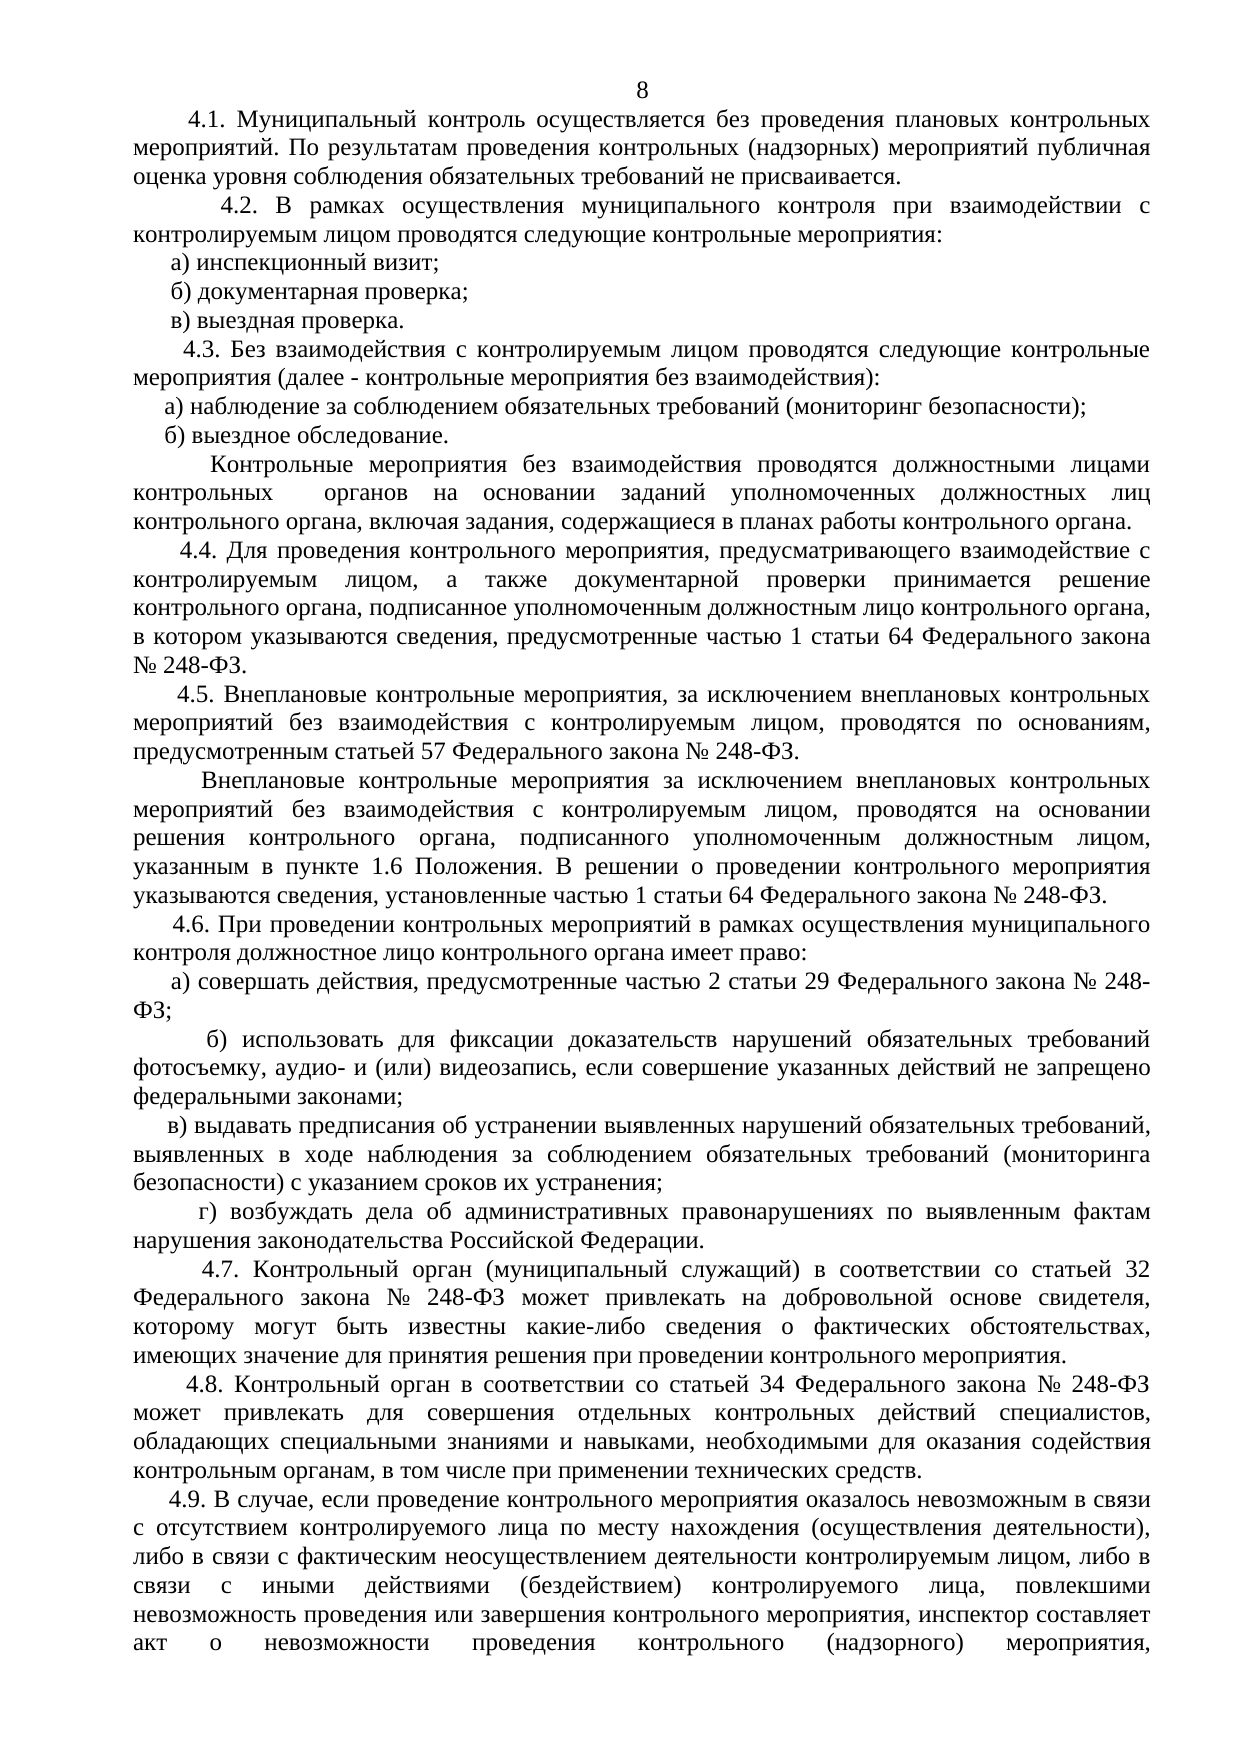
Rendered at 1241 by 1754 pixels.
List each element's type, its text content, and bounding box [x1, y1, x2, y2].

text а) наблюдение за соблюдением обязательных требований (мониторинг безопасности); [133, 391, 1152, 420]
text г) возбуждать дела об административных правонарушениях по выявленным фактам нарушения законодательства Российской Федерации. [133, 1196, 1152, 1254]
text в) выдавать предписания об устранении выявленных нарушений обязательных требований, выявленных в ходе наблюдения за соблюдением обязательных требований (мониторинга безопасности) с указанием сроков их устранения; [133, 1110, 1152, 1196]
text а) совершать действия, предусмотренные частью 2 статьи 29 Федерального закона № 248-ФЗ; [133, 966, 1152, 1024]
text б) документарная проверка; [133, 276, 1152, 305]
text 4.7. Контрольный орган (муниципальный служащий) в соответствии со статьей 32 Федерального закона № 248-ФЗ может привлекать на добровольной основе свидетеля, которому могут быть известны какие-либо сведения о фактических обстоятельствах, имеющих значение для принятия решения при проведении контрольного мероприятия. [133, 1254, 1152, 1369]
text Внеплановые контрольные мероприятия за исключением внеплановых контрольных мероприятий без взаимодействия с контролируемым лицом, проводятся на основании решения контрольного органа, подписанного уполномоченным должностным лицом, указанным в пункте 1.6 Положения. В решении о проведении контрольного мероприятия указываются сведения, установленные частью 1 статьи 64 Федерального закона № 248-ФЗ. [133, 765, 1152, 909]
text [133, 1484, 1152, 1656]
text Контрольные мероприятия без взаимодействия проводятся должностными лицами контрольных органов на основании заданий уполномоченных должностных лиц контрольного органа, включая задания, содержащиеся в планах работы контрольного органа. [133, 449, 1152, 535]
text б) выездное обследование. [133, 420, 1152, 449]
text 4.8. Контрольный орган в соответствии со статьей 34 Федерального закона № 248-ФЗ может привлекать для совершения отдельных контрольных действий специалистов, обладающих специальными знаниями и навыками, необходимыми для оказания содействия контрольным органам, в том числе при применении технических средств. [133, 1369, 1152, 1484]
text а) инспекционный визит; [133, 247, 1152, 276]
text б) использовать для фиксации доказательств нарушений обязательных требований фотосъемку, аудио- и (или) видеозапись, если совершение указанных действий не запрещено федеральными законами; [133, 1024, 1152, 1110]
text 4.6. При проведении контрольных мероприятий в рамках осуществления муниципального контроля должностное лицо контрольного органа имеет право: [133, 909, 1152, 966]
text 4.2. В рамках осуществления муниципального контроля при взаимодействии с контролируемым лицом проводятся следующие контрольные мероприятия: [133, 190, 1152, 247]
text 4.5. Внеплановые контрольные мероприятия, за исключением внеплановых контрольных мероприятий без взаимодействия с контролируемым лицом, проводятся по основаниям, предусмотренным статьей 57 Федерального закона № 248-ФЗ. [133, 679, 1152, 765]
text в) выездная проверка. [133, 305, 1152, 334]
text 4.3. Без взаимодействия с контролируемым лицом проводятся следующие контрольные мероприятия (далее - контрольные мероприятия без взаимодействия): [133, 334, 1152, 391]
text 4.1. Муниципальный контроль осуществляется без проведения плановых контрольных мероприятий. По результатам проведения контрольных (надзорных) мероприятий публичная оценка уровня соблюдения обязательных требований не присваивается. [133, 104, 1152, 190]
text 4.4. Для проведения контрольного мероприятия, предусматривающего взаимодействие с контролируемым лицом, а также документарной проверки принимается решение контрольного органа, подписанное уполномоченным должностным лицо контрольного органа, в котором указываются сведения, предусмотренные частью 1 статьи 64 Федерального закона № 248-ФЗ. [133, 535, 1152, 679]
